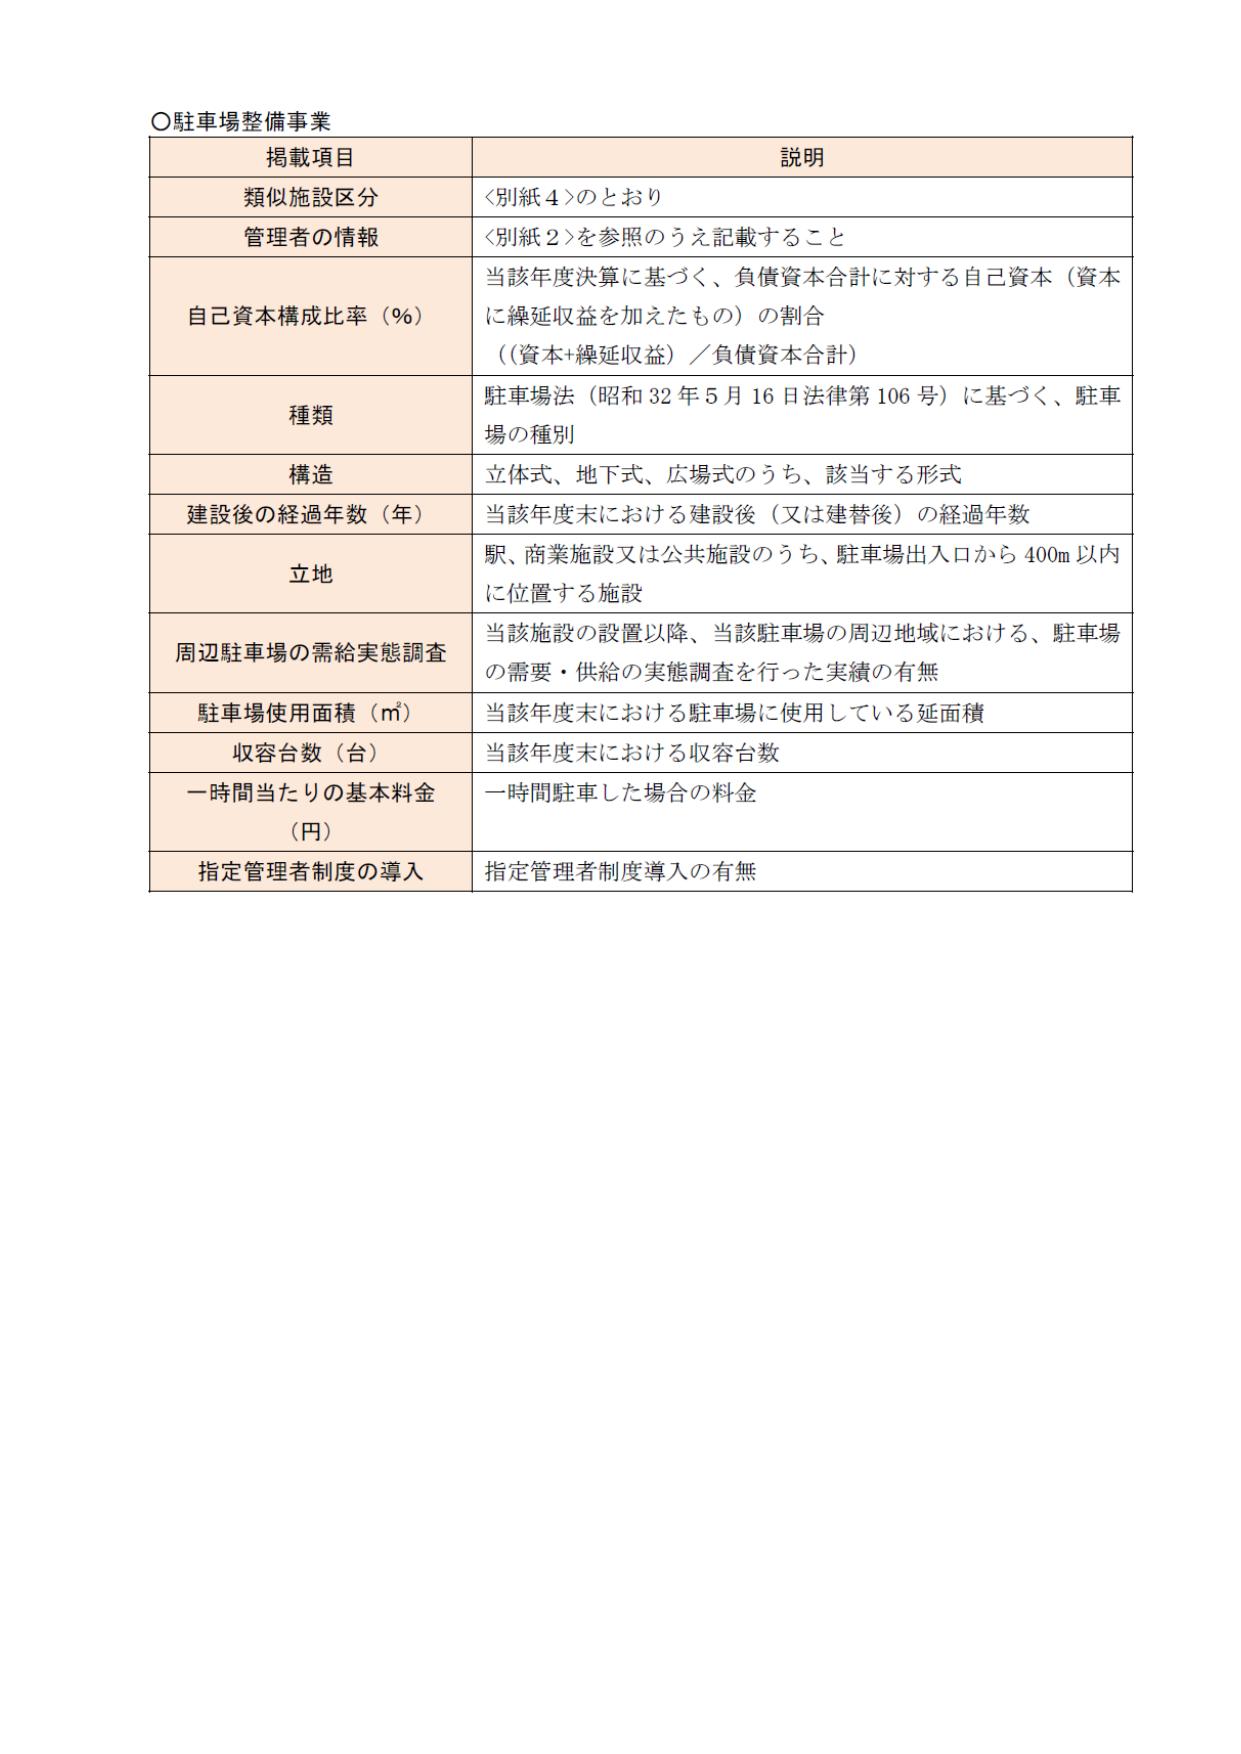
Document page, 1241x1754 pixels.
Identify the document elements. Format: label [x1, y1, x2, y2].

picture [137, 109, 1138, 904]
